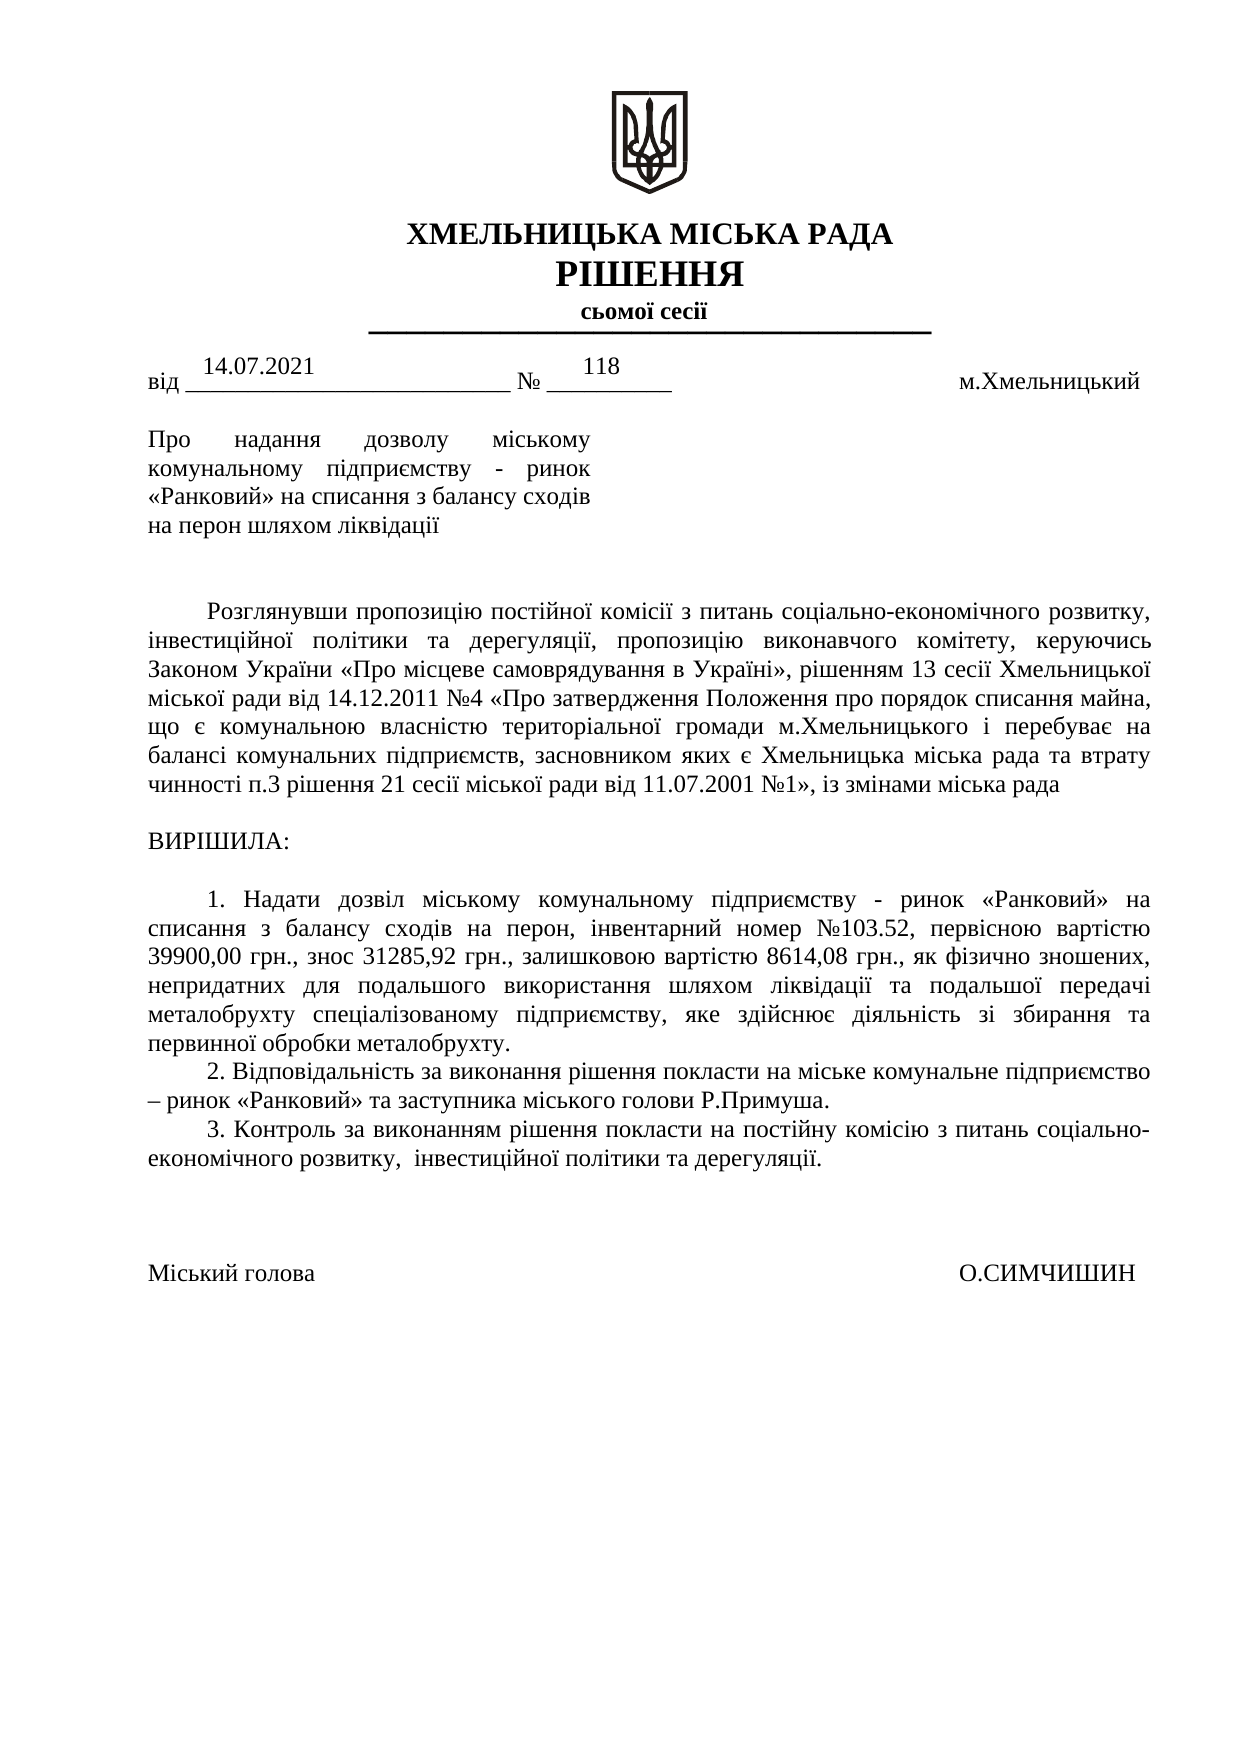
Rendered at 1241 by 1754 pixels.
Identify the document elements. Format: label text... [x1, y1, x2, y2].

list 1. Надати дозвіл міському комунальному підприємству - ринок «Ранковий» на списання з балансу сходів на перон, інвентарний номер №103.52, первісною вартістю 39900,00 грн., знос 31285,92 грн., залишковою вартістю 8614,08 грн., як фізично зношених, непридатних для подальшого використання шляхом ліквідації та подальшої передачі металобрухту спеціалізованому підприємству, яке здійснює діяльність зі збирання та первинної обробки металобрухту. [148, 884, 1152, 1056]
text ______________________________ [148, 294, 1152, 338]
text РІШЕННЯ [148, 251, 1152, 294]
list Міський голова О.СИМЧИШИН [148, 1258, 1152, 1286]
text від __________________________ № __________ м.Хмельницький [148, 366, 1152, 395]
list 2. Відповідальність за виконання рішення покласти на міське комунальне підприємство – ринок «Ранковий» та заступника міського голови Р.Примуша. [148, 1056, 1152, 1114]
text Про надання дозволу міському комунальному підприємству - ринок «Ранковий» на списання з балансу сходів на перон шляхом ліквідації [148, 424, 591, 539]
text ХМЕЛЬНИЦЬКА МІСЬКА РАДА [148, 216, 1152, 251]
text ВИРІШИЛА: [148, 826, 1152, 855]
text Розглянувши пропозицію постійної комісії з питань соціально-економічного розвитку, інвестиційної політики та дерегуляції, пропозицію виконавчого комітету, керуючись Законом України «Про місцеве самоврядування в Україні», рішенням 13 сесії Хмельницької міської ради від 14.12.2011 №4 «Про затвердження Положення про порядок списання майна, що є комунальною власністю територіальної громади м.Хмельницького і перебуває на балансі комунальних підприємств, засновником яких є Хмельницька міська рада та втрату чинності п.3 рішення 21 сесії міської ради від 11.07.2001 №1», із змінами міська рада [148, 596, 1152, 798]
text 3. Контроль за виконанням рішення покласти на постійну комісію з питань соціально-економічного розвитку, інвестиційної політики та дерегуляції. [148, 1114, 1152, 1171]
